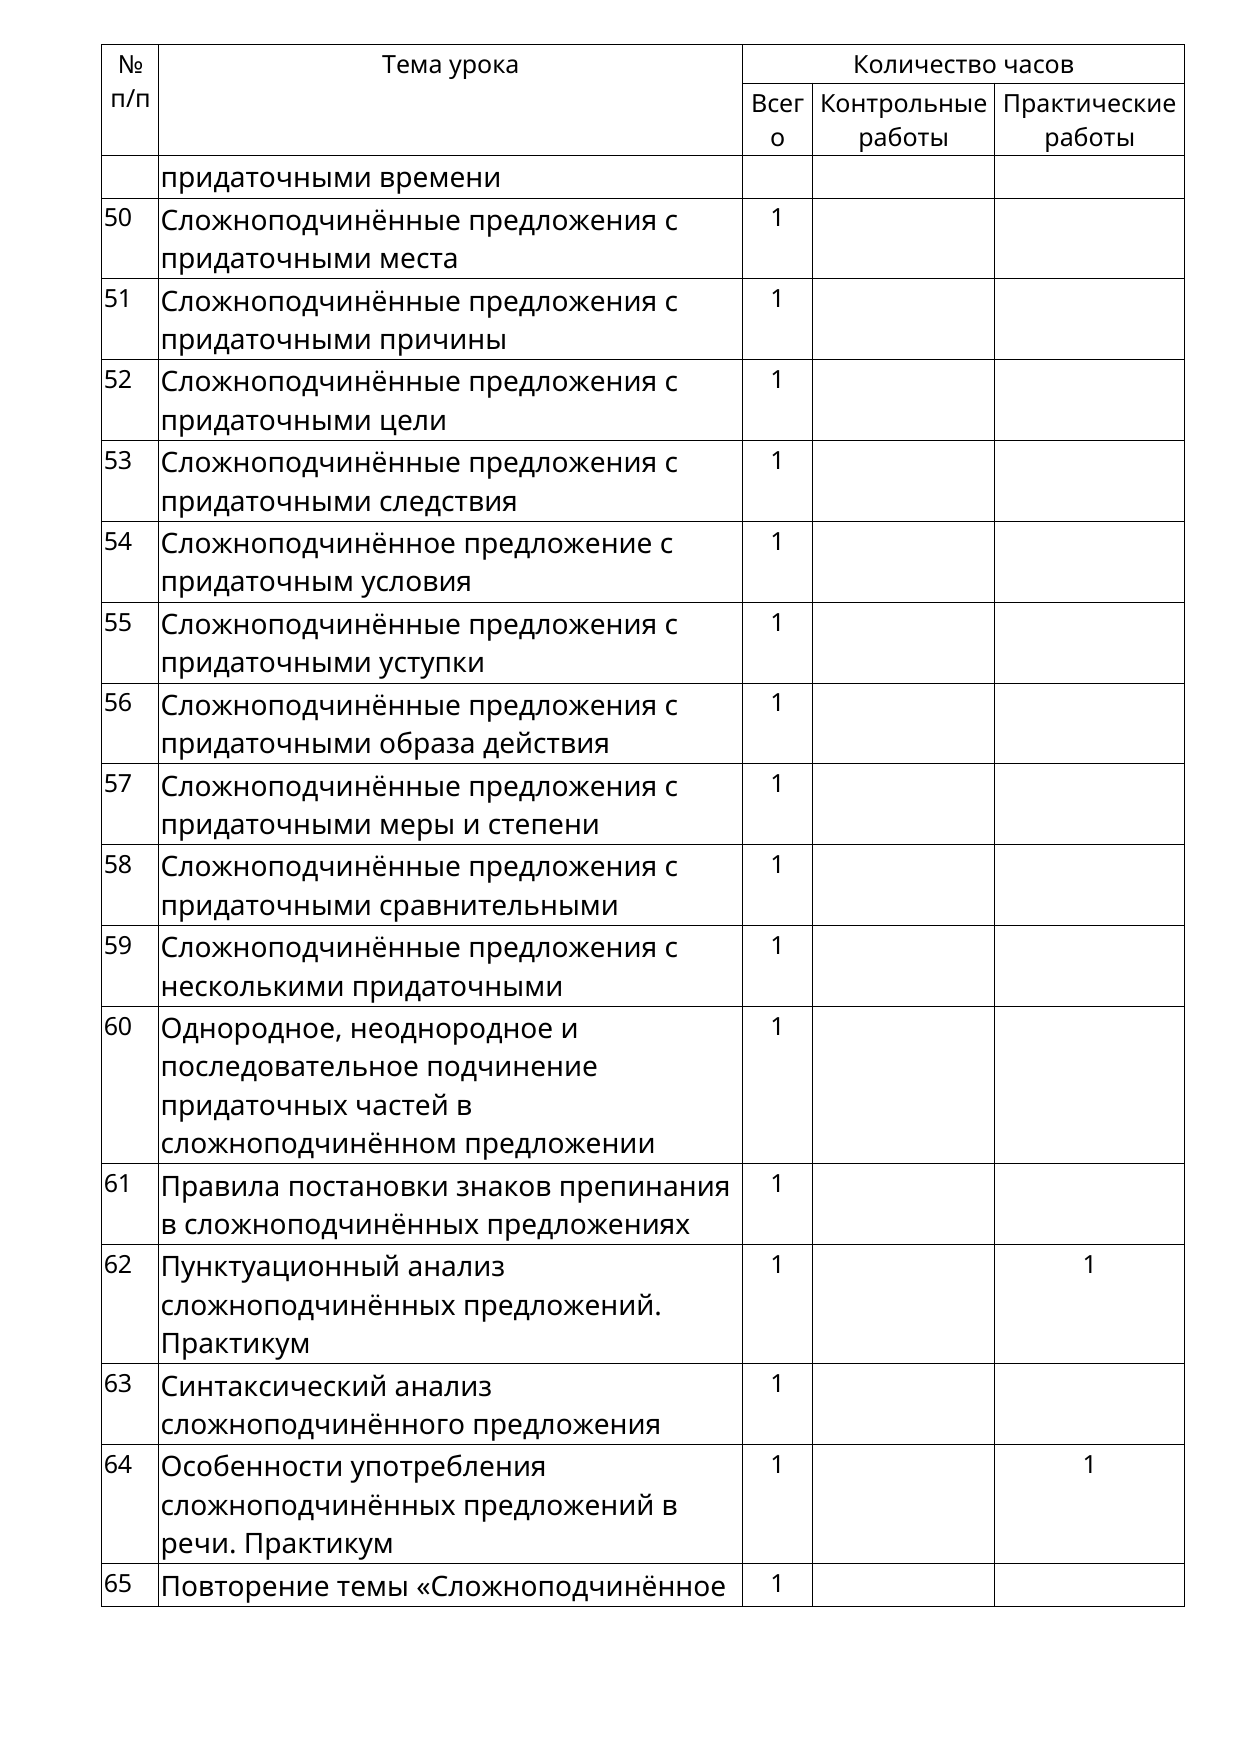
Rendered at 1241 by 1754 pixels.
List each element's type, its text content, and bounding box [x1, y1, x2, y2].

table_cell 1 [743, 1245, 812, 1363]
table_cell 1 [743, 926, 812, 1006]
table_cell [813, 845, 994, 925]
table_cell 1 [743, 279, 812, 359]
table_cell 57 [102, 764, 158, 844]
table_cell 1 [743, 199, 812, 278]
table_cell 50 [102, 199, 158, 278]
table_cell 1 [743, 764, 812, 844]
table_cell Всего [743, 84, 812, 155]
table_cell [813, 156, 994, 197]
table_cell [813, 684, 994, 763]
table_cell [813, 1164, 994, 1244]
table_cell [813, 1245, 994, 1363]
table_cell 1 [743, 1007, 812, 1163]
table_header Количество часов [743, 45, 1184, 83]
table_cell [813, 926, 994, 1006]
table_cell [813, 199, 994, 278]
table_cell Контрольные работы [813, 84, 994, 155]
table_cell Практические работы [995, 84, 1184, 155]
table_cell 63 [102, 1364, 158, 1444]
table_cell [813, 360, 994, 440]
table_cell [995, 199, 1184, 278]
table_cell 59 [102, 926, 158, 1006]
table_cell [995, 1564, 1184, 1606]
table_cell 1 [743, 522, 812, 602]
table_cell [995, 360, 1184, 440]
table_cell 64 [102, 1445, 158, 1563]
table_cell [995, 441, 1184, 521]
table_cell 1 [743, 845, 812, 925]
table_cell 62 [102, 1245, 158, 1363]
table_cell 52 [102, 360, 158, 440]
table_cell [995, 845, 1184, 925]
table_cell Сложноподчинённое предложение с придаточным условия [159, 522, 742, 602]
table_cell 1 [743, 684, 812, 763]
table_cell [159, 156, 742, 197]
table_cell 58 [102, 845, 158, 925]
table_cell [813, 1364, 994, 1444]
table_cell [995, 1364, 1184, 1444]
table_cell [813, 1445, 994, 1563]
table_cell Сложноподчинённые предложения с придаточными меры и степени [159, 764, 742, 844]
table_cell [813, 522, 994, 602]
table_cell Сложноподчинённые предложения с придаточными сравнительными [159, 845, 742, 925]
table_cell [995, 156, 1184, 197]
table_cell [995, 522, 1184, 602]
table_cell Сложноподчинённые предложения с придаточными причины [159, 279, 742, 359]
table_cell Однородное, неоднородное и последовательное подчинение придаточных частей в сложноподчинённом предложении [159, 1007, 742, 1163]
table_cell [813, 1564, 994, 1606]
table_cell [995, 926, 1184, 1006]
table_cell [813, 1007, 994, 1163]
table_cell Сложноподчинённые предложения с придаточными места [159, 199, 742, 278]
table_cell Сложноподчинённые предложения с придаточными образа действия [159, 684, 742, 763]
table_cell [813, 441, 994, 521]
table_cell 1 [743, 1445, 812, 1563]
table_cell [995, 1007, 1184, 1163]
table_cell 1 [743, 1364, 812, 1444]
table_cell 51 [102, 279, 158, 359]
table_cell 53 [102, 441, 158, 521]
table_cell 1 [743, 156, 812, 197]
table_cell Сложноподчинённые предложения с несколькими придаточными [159, 926, 742, 1006]
table_cell [995, 603, 1184, 682]
table_cell 1 [995, 1445, 1184, 1563]
table_cell 1 [995, 1245, 1184, 1363]
table_cell 49 [102, 156, 158, 197]
table_cell [813, 279, 994, 359]
table_cell Пунктуационный анализ сложноподчинённых предложений. Практикум [159, 1245, 742, 1363]
table_cell Сложноподчинённые предложения с придаточными уступки [159, 603, 742, 682]
table_cell 61 [102, 1164, 158, 1244]
table_cell 1 [743, 603, 812, 682]
table_cell 1 [743, 360, 812, 440]
table_cell 56 [102, 684, 158, 763]
table_cell [995, 684, 1184, 763]
table_cell [995, 279, 1184, 359]
table_header № п/п [102, 45, 158, 155]
table_cell 60 [102, 1007, 158, 1163]
table_cell 55 [102, 603, 158, 682]
table_cell [813, 764, 994, 844]
table_cell 1 [743, 1164, 812, 1244]
table_cell [995, 1164, 1184, 1244]
table_cell Синтаксический анализ сложноподчинённого предложения [159, 1364, 742, 1444]
table_cell Правила постановки знаков препинания в сложноподчинённых предложениях [159, 1164, 742, 1244]
table_cell Особенности употребления сложноподчинённых предложений в речи. Практикум [159, 1445, 742, 1563]
table_cell Сложноподчинённые предложения с придаточными следствия [159, 441, 742, 521]
table_cell 65 [102, 1564, 158, 1606]
table_cell 1 [743, 1564, 812, 1606]
table_cell 1 [743, 441, 812, 521]
table_cell Сложноподчинённые предложения с придаточными цели [159, 360, 742, 440]
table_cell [159, 1564, 742, 1606]
table_cell [813, 603, 994, 682]
table_header Тема урока [159, 45, 742, 155]
table_cell [995, 764, 1184, 844]
table_cell 54 [102, 522, 158, 602]
